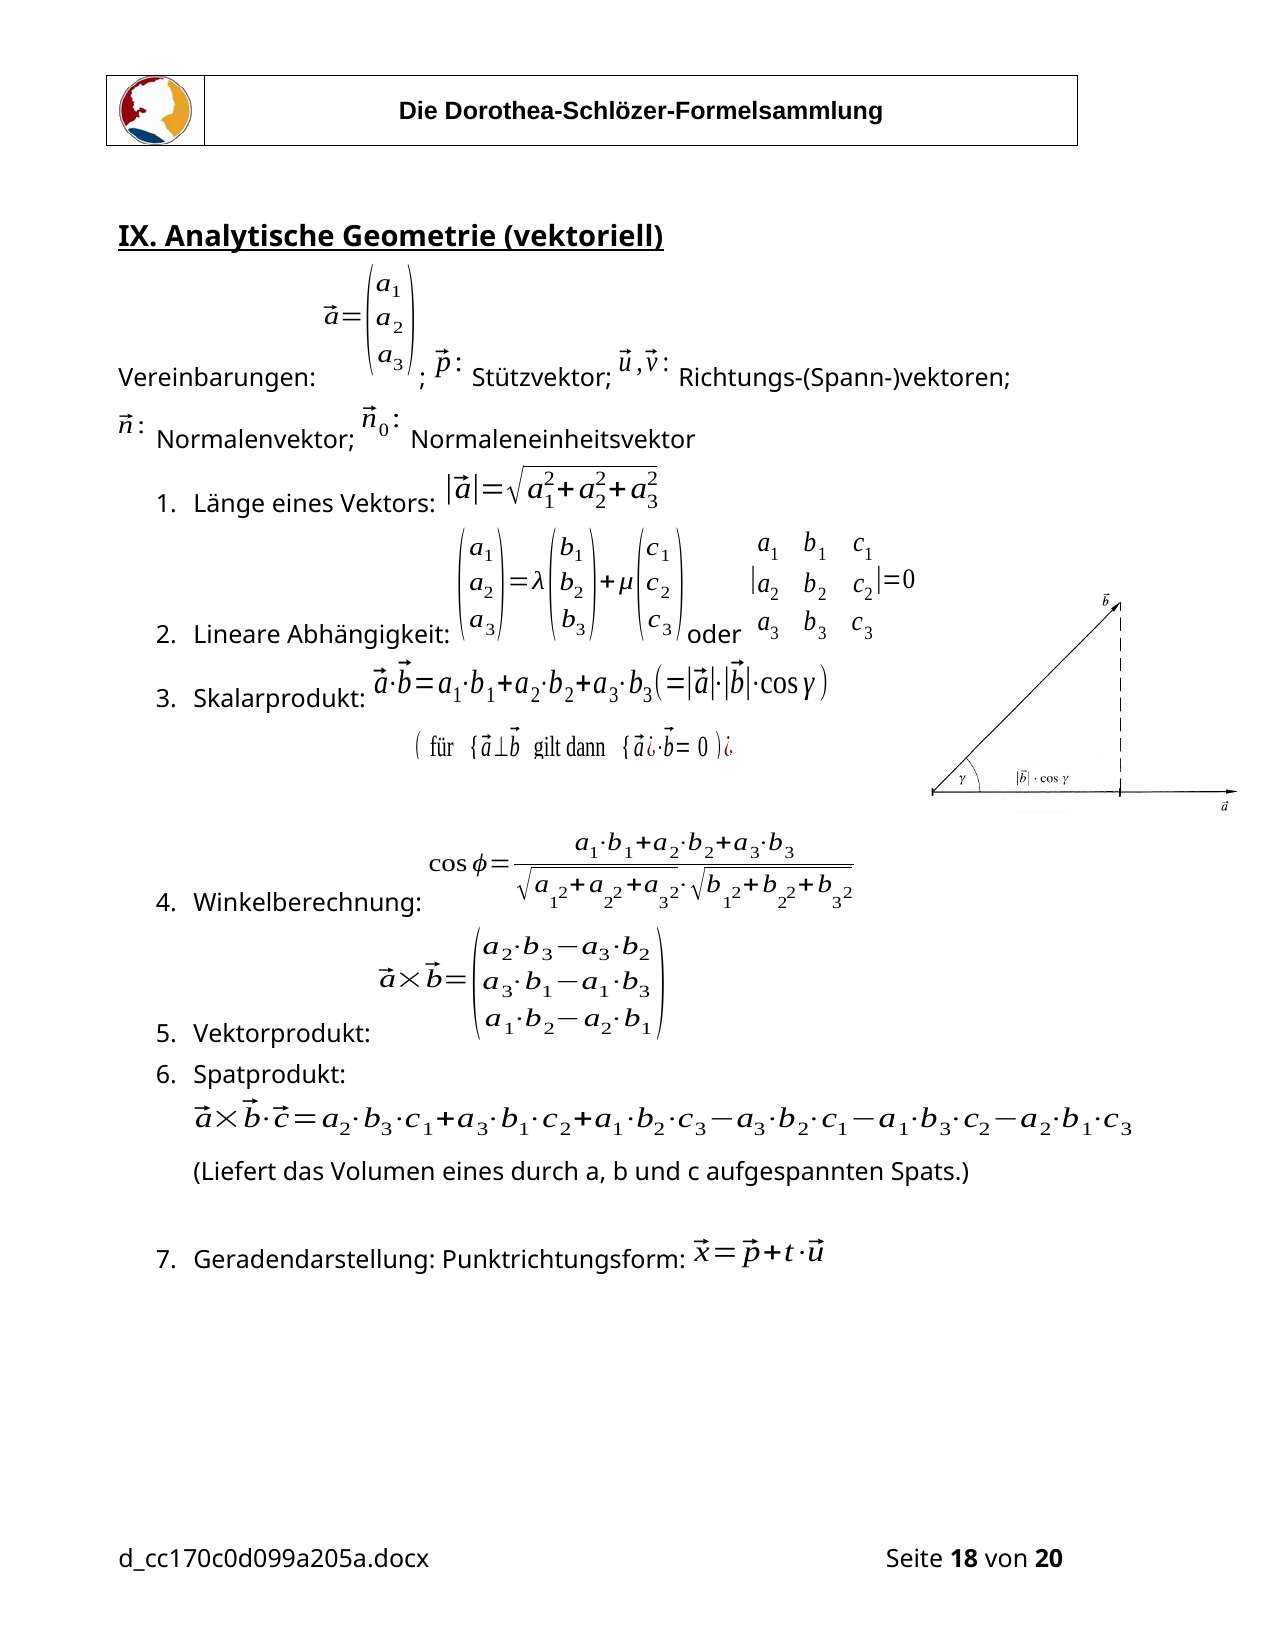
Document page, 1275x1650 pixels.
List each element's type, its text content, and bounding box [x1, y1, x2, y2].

picture [118, 76, 194, 145]
text Vereinbarungen: ; Stützvektor; Richtungs-(Spann-)vektoren; [118, 263, 1196, 394]
picture [927, 582, 1240, 814]
list Vektorprodukt: [156, 926, 1196, 1050]
list Lineare Abhängigkeit: oder [156, 527, 1196, 651]
text Normalenvektor; Normaleneinheitsvektor [118, 402, 1196, 456]
list Geradendarstellung: Punktrichtungsform: [156, 1236, 1196, 1276]
list Länge eines Vektors: [156, 464, 1196, 520]
list Winkelberechnung: [156, 829, 1196, 919]
list Spatprodukt: (Liefert das Volumen eines durch a, b und c aufgespannten Spats.) [156, 1057, 1196, 1188]
text IX. Analytische Geometrie (vektoriell) [118, 215, 1196, 255]
list Skalarprodukt: [156, 658, 1196, 715]
